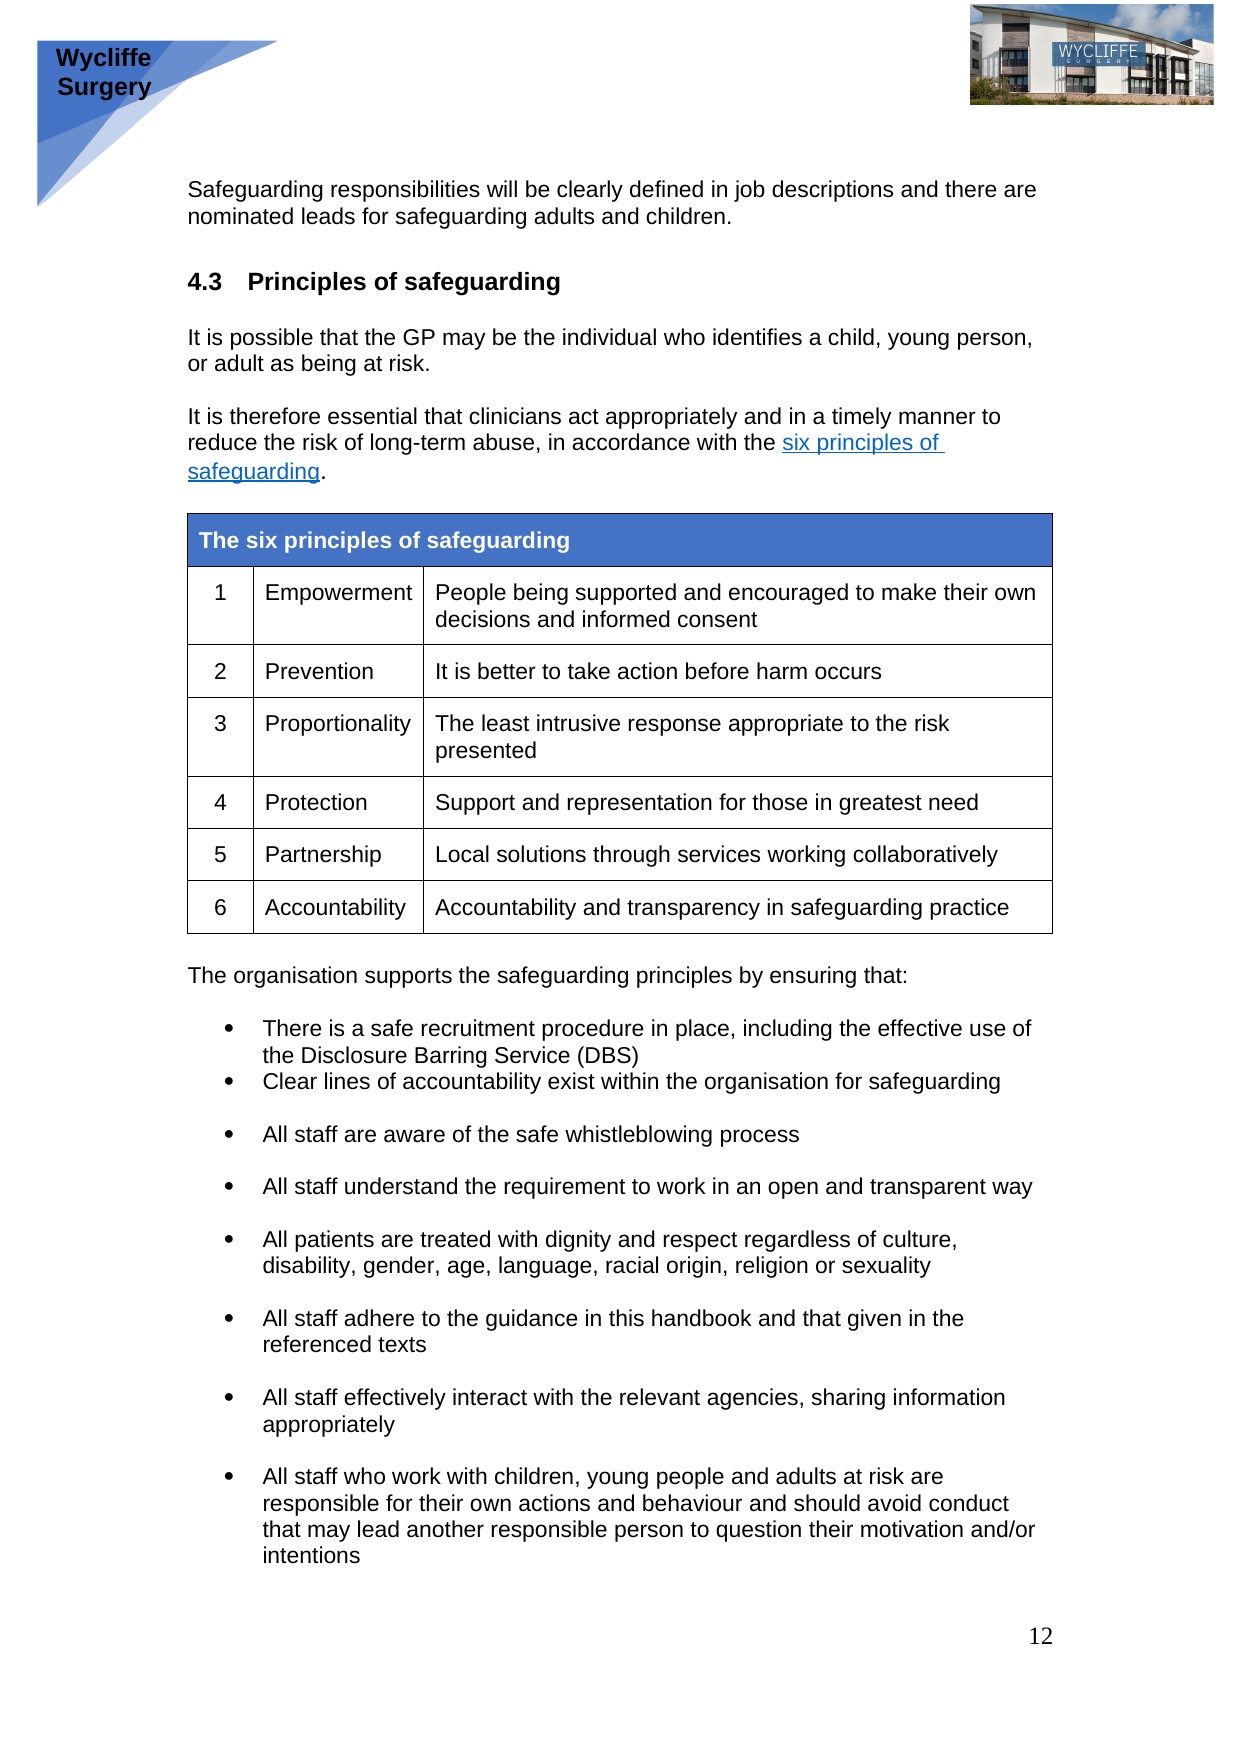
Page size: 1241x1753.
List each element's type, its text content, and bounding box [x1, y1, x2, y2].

table_cell 4 [188, 777, 253, 828]
table_cell The least intrusive response appropriate to the risk presented [424, 698, 1052, 776]
table_cell 6 [188, 881, 253, 933]
table_cell Prevention [254, 645, 423, 697]
table_cell 2 [188, 645, 253, 697]
text It is therefore essential that clinicians act appropriately and in a timely manner to reduce the risk of long-term abuse, in accordance with the six principles of safeguarding. [187, 403, 1053, 484]
list All staff effectively interact with the relevant agencies, sharing information appropriately [225, 1384, 1053, 1437]
picture [970, 4, 1214, 104]
picture [37, 40, 279, 209]
table_cell 5 [188, 829, 253, 880]
table_cell Accountability and transparency in safeguarding practice [424, 881, 1052, 933]
list All staff understand the requirement to work in an open and transparent way [225, 1173, 1053, 1200]
text It is possible that the GP may be the individual who identifies a child, young person, or adult as being at risk. [187, 324, 1053, 377]
table_cell 1 [188, 567, 253, 644]
text The organisation supports the safeguarding principles by ensuring that: [187, 962, 1053, 989]
list All staff adhere to the guidance in this handbook and that given in the referenced texts [225, 1305, 1053, 1358]
table_cell 3 [188, 698, 253, 776]
table_cell People being supported and encouraged to make their own decisions and informed consent [424, 567, 1052, 644]
list All staff are aware of the safe whistleblowing process [225, 1121, 1053, 1147]
table_cell It is better to take action before harm occurs [424, 645, 1052, 697]
list All patients are treated with dignity and respect regardless of culture, disability, gender, age, language, racial origin, religion or sexuality [225, 1226, 1053, 1279]
table_cell Local solutions through services working collaboratively [424, 829, 1052, 880]
table_header The six principles of safeguarding [188, 514, 1052, 566]
list There is a safe recruitment procedure in place, including the effective use of the Disclosure Barring Service (DBS) [225, 1015, 1053, 1068]
text Safeguarding responsibilities will be clearly defined in job descriptions and there are nominated leads for safeguarding adults and children. [187, 176, 1053, 229]
table_cell Protection [254, 777, 423, 828]
list All staff who work with children, young people and adults at risk are responsible for their own actions and behaviour and should avoid conduct that may lead another responsible person to question their motivation and/or intentions [225, 1463, 1053, 1569]
table_cell Empowerment [254, 567, 423, 644]
table_cell Support and representation for those in greatest need [424, 777, 1052, 828]
table_cell Accountability [254, 881, 423, 933]
text Principles of safeguarding [187, 267, 1053, 295]
table_cell Proportionality [254, 698, 423, 776]
list Clear lines of accountability exist within the organisation for safeguarding [225, 1068, 1053, 1094]
table_cell Partnership [254, 829, 423, 880]
